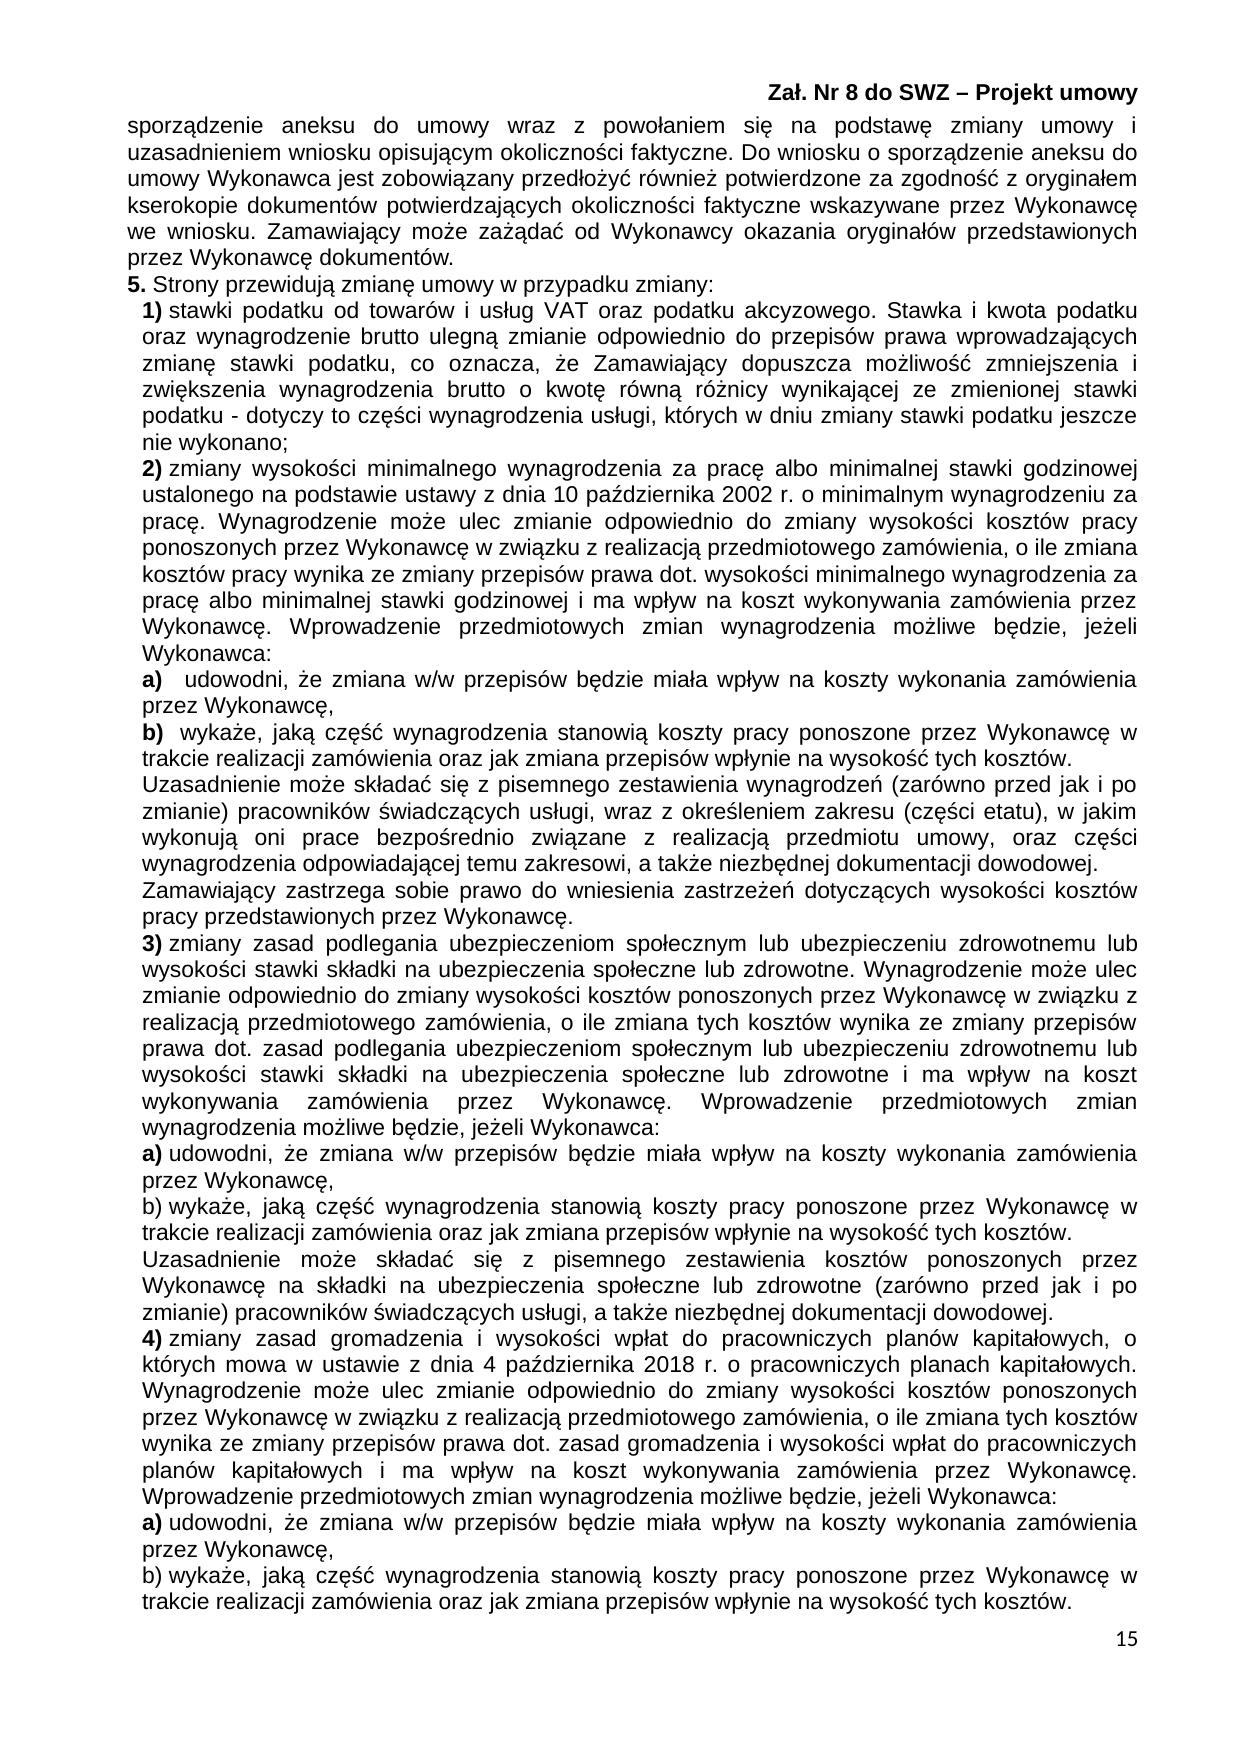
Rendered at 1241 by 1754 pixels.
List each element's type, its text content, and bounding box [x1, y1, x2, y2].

text a) udowodni, że zmiana w/w przepisów będzie miała wpływ na koszty wykonania zamówienia przez Wykonawcę, [142, 666, 1138, 719]
text a) udowodni, że zmiana w/w przepisów będzie miała wpływ na koszty wykonania zamówienia przez Wykonawcę, [142, 1140, 1138, 1193]
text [127, 112, 1138, 271]
text 3) zmiany zasad podlegania ubezpieczeniom społecznym lub ubezpieczeniu zdrowotnemu lub wysokości stawki składki na ubezpieczenia społeczne lub zdrowotne. Wynagrodzenie może ulec zmianie odpowiednio do zmiany wysokości kosztów ponoszonych przez Wykonawcę w związku z realizacją przedmiotowego zamówienia, o ile zmiana tych kosztów wynika ze zmiany przepisów prawa dot. zasad podlegania ubezpieczeniom społecznym lub ubezpieczeniu zdrowotnemu lub wysokości stawki składki na ubezpieczenia społeczne lub zdrowotne i ma wpływ na koszt wykonywania zamówienia przez Wykonawcę. Wprowadzenie przedmiotowych zmian wynagrodzenia możliwe będzie, jeżeli Wykonawca: [142, 929, 1138, 1140]
text 1) stawki podatku od towarów i usług VAT oraz podatku akcyzowego. Stawka i kwota podatku oraz wynagrodzenie brutto ulegną zmianie odpowiednio do przepisów prawa wprowadzających zmianę stawki podatku, co oznacza, że Zamawiający dopuszcza możliwość zmniejszenia i zwiększenia wynagrodzenia brutto o kwotę równą różnicy wynikającej ze zmienionej stawki podatku - dotyczy to części wynagrodzenia usługi, których w dniu zmiany stawki podatku jeszcze nie wykonano; [142, 297, 1138, 455]
text 4) zmiany zasad gromadzenia i wysokości wpłat do pracowniczych planów kapitałowych, o których mowa w ustawie z dnia 4 października 2018 r. o pracowniczych planach kapitałowych. Wynagrodzenie może ulec zmianie odpowiednio do zmiany wysokości kosztów ponoszonych przez Wykonawcę w związku z realizacją przedmiotowego zamówienia, o ile zmiana tych kosztów wynika ze zmiany przepisów prawa dot. zasad gromadzenia i wysokości wpłat do pracowniczych planów kapitałowych i ma wpływ na koszt wykonywania zamówienia przez Wykonawcę. Wprowadzenie przedmiotowych zmian wynagrodzenia możliwe będzie, jeżeli Wykonawca: [142, 1325, 1138, 1509]
text Uzasadnienie może składać się z pisemnego zestawienia wynagrodzeń (zarówno przed jak i po zmianie) pracowników świadczących usługi, wraz z określeniem zakresu (części etatu), w jakim wykonują oni prace bezpośrednio związane z realizacją przedmiotu umowy, oraz części wynagrodzenia odpowiadającej temu zakresowi, a także niezbędnej dokumentacji dowodowej. [142, 771, 1138, 877]
text b) wykaże, jaką część wynagrodzenia stanowią koszty pracy ponoszone przez Wykonawcę w trakcie realizacji zamówienia oraz jak zmiana przepisów wpłynie na wysokość tych kosztów. [142, 1193, 1138, 1246]
text Zamawiający zastrzega sobie prawo do wniesienia zastrzeżeń dotyczących wysokości kosztów pracy przedstawionych przez Wykonawcę. [142, 877, 1138, 929]
text 5. Strony przewidują zmianę umowy w przypadku zmiany: [127, 271, 1138, 297]
text Uzasadnienie może składać się z pisemnego zestawienia kosztów ponoszonych przez Wykonawcę na składki na ubezpieczenia społeczne lub zdrowotne (zarówno przed jak i po zmianie) pracowników świadczących usługi, a także niezbędnej dokumentacji dowodowej. [142, 1246, 1138, 1325]
text a) udowodni, że zmiana w/w przepisów będzie miała wpływ na koszty wykonania zamówienia przez Wykonawcę, [142, 1509, 1138, 1562]
text b) wykaże, jaką część wynagrodzenia stanowią koszty pracy ponoszone przez Wykonawcę w trakcie realizacji zamówienia oraz jak zmiana przepisów wpłynie na wysokość tych kosztów. [142, 1562, 1138, 1615]
text 2) zmiany wysokości minimalnego wynagrodzenia za pracę albo minimalnej stawki godzinowej ustalonego na podstawie ustawy z dnia 10 października 2002 r. o minimalnym wynagrodzeniu za pracę. Wynagrodzenie może ulec zmianie odpowiednio do zmiany wysokości kosztów pracy ponoszonych przez Wykonawcę w związku z realizacją przedmiotowego zamówienia, o ile zmiana kosztów pracy wynika ze zmiany przepisów prawa dot. wysokości minimalnego wynagrodzenia za pracę albo minimalnej stawki godzinowej i ma wpływ na koszt wykonywania zamówienia przez Wykonawcę. Wprowadzenie przedmiotowych zmian wynagrodzenia możliwe będzie, jeżeli Wykonawca: [142, 455, 1138, 666]
text b) wykaże, jaką część wynagrodzenia stanowią koszty pracy ponoszone przez Wykonawcę w trakcie realizacji zamówienia oraz jak zmiana przepisów wpłynie na wysokość tych kosztów. [142, 719, 1138, 771]
